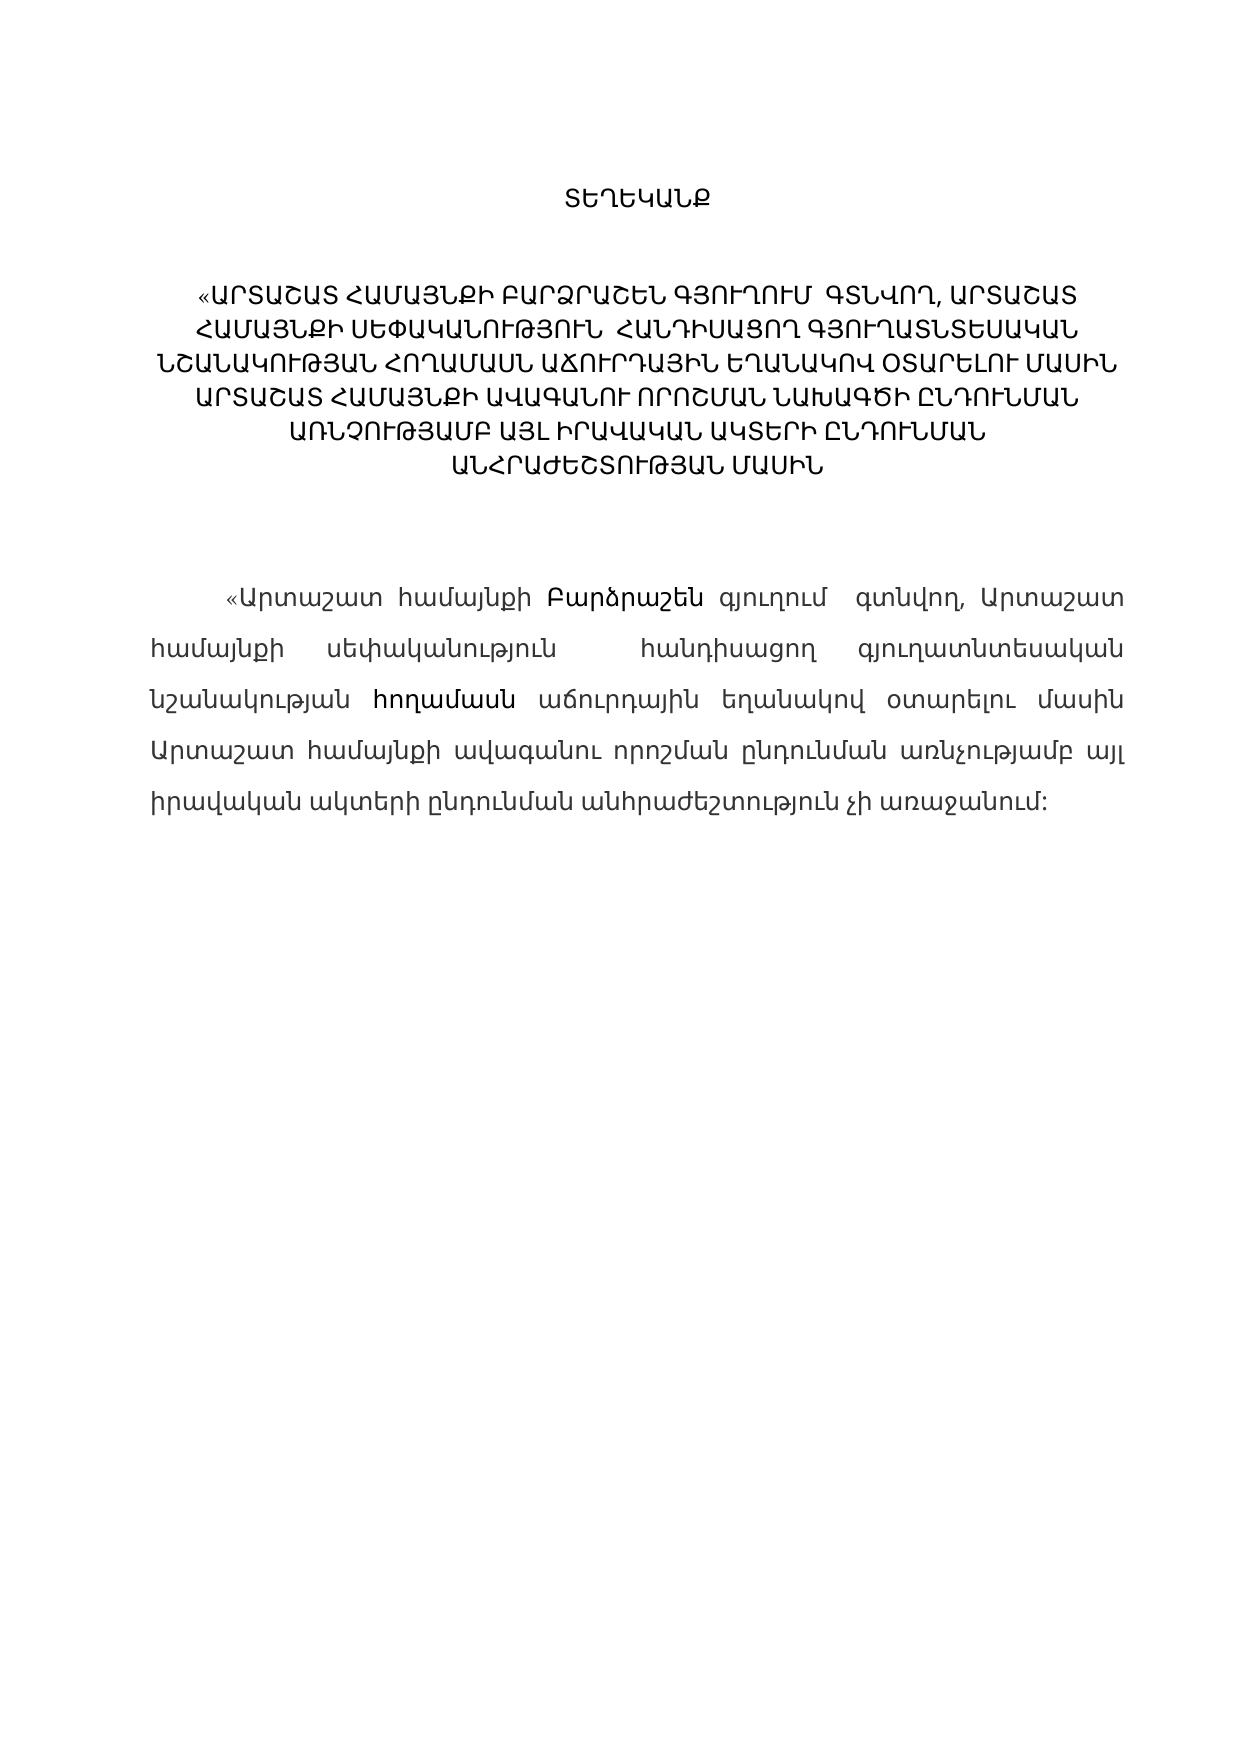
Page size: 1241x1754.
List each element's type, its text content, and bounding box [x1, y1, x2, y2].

text Արտաշատ համայնքի Բարձրաշեն գյուղում գտնվող, Արտաշատ համայնքի սեփականություն հանդիսացող գյուղատնտեսական նշանակության հողամասն աճուրդային եղանակով օտարելու մասին Արտաշատ համայնքի ավագանու որոշման ընդունման առնչությամբ այլ իրավական ակտերի ընդունման անհրաժեշտություն չի առաջանում: [150, 579, 1125, 817]
text ՏԵՂԵԿԱՆՔ [150, 180, 1125, 214]
text ԱՐՏԱՇԱՏ ՀԱՄԱՅՆՔԻ ԲԱՐՁՐԱՇԵՆ ԳՅՈՒՂՈՒՄ ԳՏՆՎՈՂ, ԱՐՏԱՇԱՏ ՀԱՄԱՅՆՔԻ ՍԵՓԱԿԱՆՈՒԹՅՈՒՆ ՀԱՆԴԻՍԱՑՈՂ ԳՅՈՒՂԱՏՆՏԵՍԱԿԱՆ ՆՇԱՆԱԿՈՒԹՅԱՆ ՀՈՂԱՄԱՍՆ ԱՃՈՒՐԴԱՅԻՆ ԵՂԱՆԱԿՈՎ ՕՏԱՐԵԼՈՒ ՄԱՍԻՆ ԱՐՏԱՇԱՏ ՀԱՄԱՅՆՔԻ ԱՎԱԳԱՆՈՒ ՈՐՈՇՄԱՆ ՆԱԽԱԳԾԻ ԸՆԴՈՒՆՄԱՆ ԱՌՆՉՈՒԹՅԱՄԲ ԱՅԼ ԻՐԱՎԱԿԱՆ ԱԿՏԵՐԻ ԸՆԴՈՒՆՄԱՆ ԱՆՀՐԱԺԵՇՏՈՒԹՅԱՆ ՄԱՍԻՆ [150, 277, 1125, 482]
